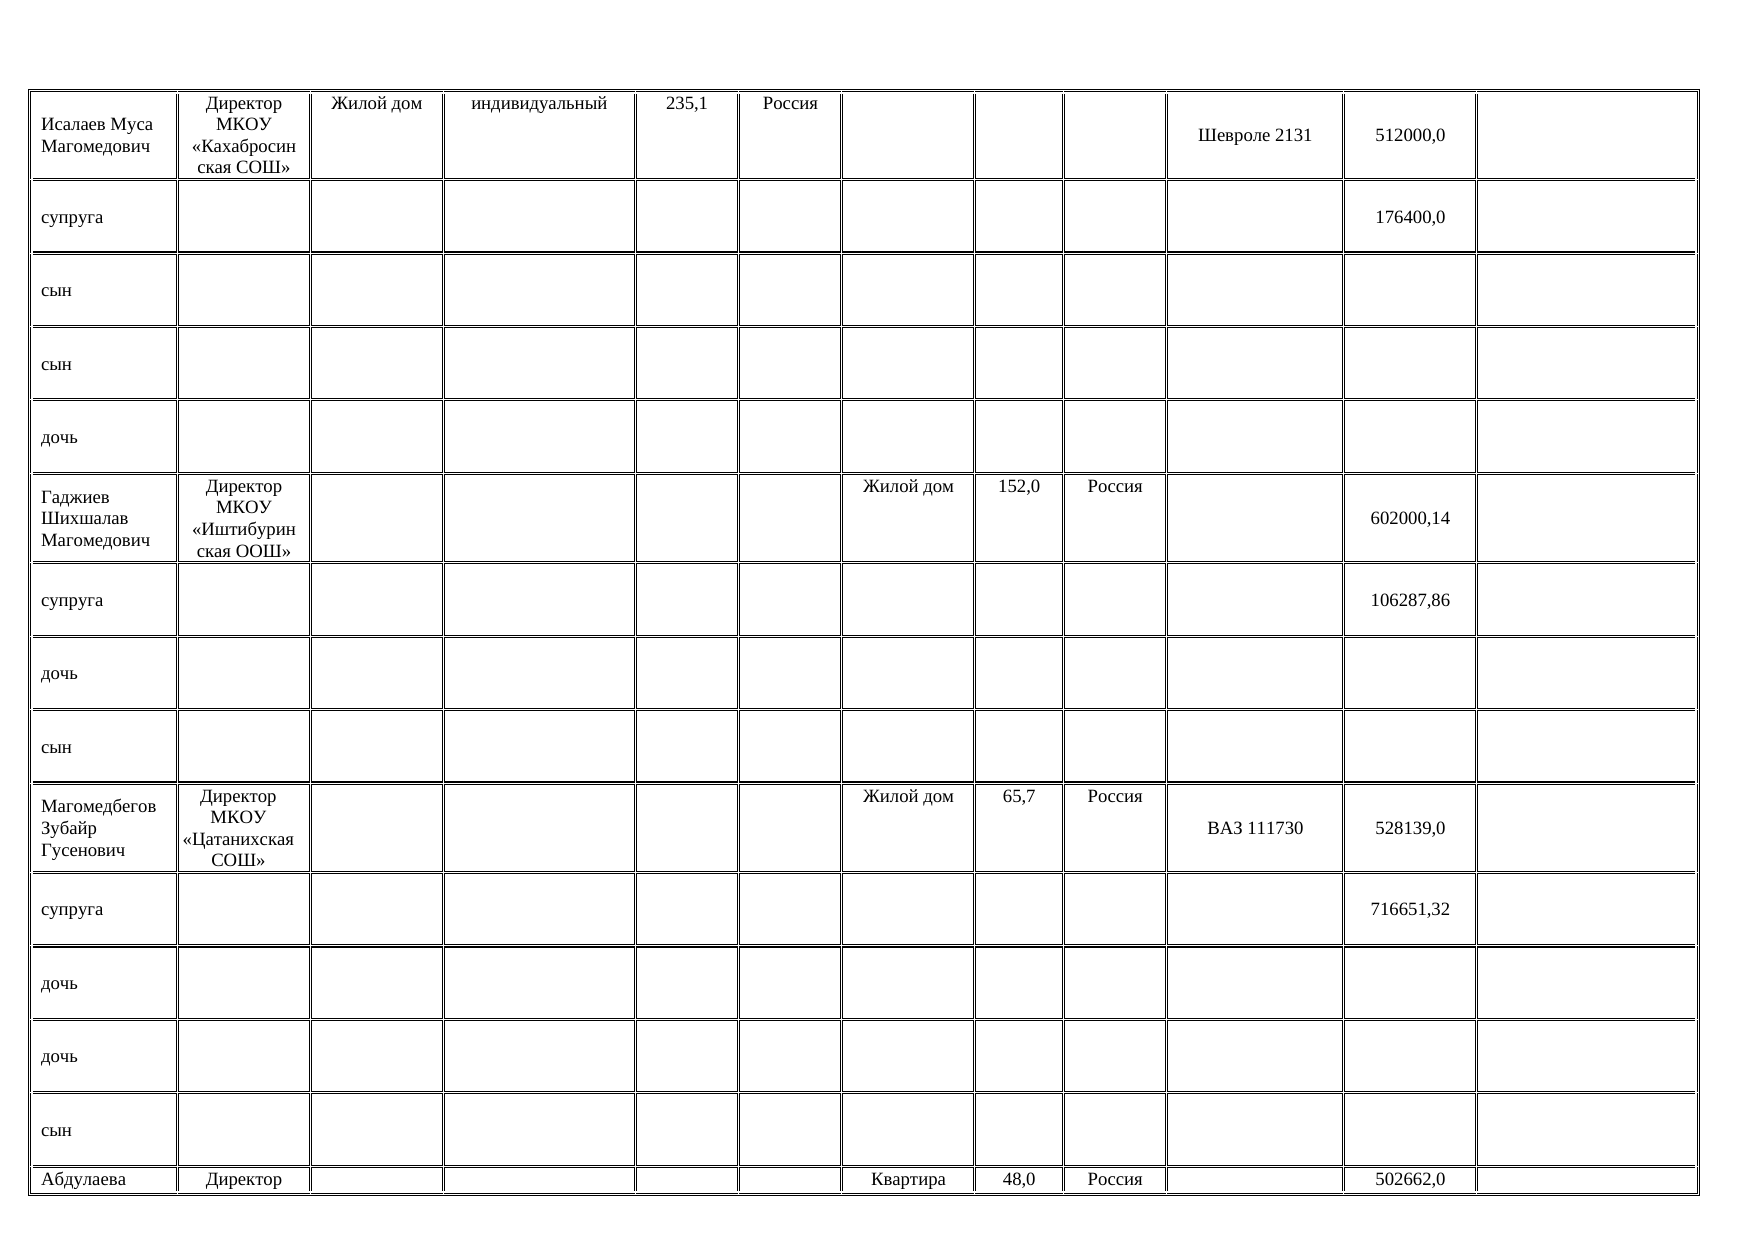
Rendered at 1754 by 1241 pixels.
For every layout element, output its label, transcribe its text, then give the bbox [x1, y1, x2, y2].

table_cell [1065, 638, 1165, 708]
table_cell [1065, 328, 1165, 398]
table_cell [445, 181, 634, 251]
table_cell [1477, 178, 1698, 251]
table_cell [179, 328, 309, 398]
table_cell [1478, 1018, 1697, 1091]
table_cell [1478, 635, 1697, 708]
table_cell [740, 401, 840, 472]
table_cell Директор МКОУ «Цатанихская СОШ» [179, 785, 309, 871]
table_cell [1168, 564, 1342, 634]
table_cell [976, 181, 1062, 251]
table_cell [976, 1094, 1062, 1164]
table_cell [740, 564, 840, 634]
table_cell [637, 1021, 737, 1091]
table_cell 65,7 [976, 785, 1062, 871]
table_cell Россия [1063, 1165, 1167, 1193]
table_cell [976, 255, 1062, 325]
table_cell [740, 1021, 840, 1091]
table_cell сын [31, 251, 176, 325]
table_cell [1168, 1094, 1342, 1164]
table_cell [445, 948, 634, 1018]
table_cell [179, 564, 309, 634]
table_cell [1478, 781, 1697, 871]
table_cell Жилой дом [843, 475, 973, 561]
table_cell [843, 711, 973, 781]
table_cell [179, 255, 309, 325]
table_cell [1065, 711, 1165, 781]
table_cell 176400,0 [1345, 181, 1475, 251]
table_cell 152,0 [976, 475, 1062, 561]
table_cell [443, 1168, 635, 1193]
table_cell [445, 785, 634, 871]
table_cell [445, 1021, 634, 1091]
table_cell 512000,0 [1344, 90, 1477, 178]
table_cell [976, 1021, 1062, 1091]
table_cell [976, 401, 1062, 472]
table_cell [312, 564, 442, 634]
table_cell дочь [30, 944, 177, 1018]
table_cell [1477, 1165, 1697, 1193]
table_cell [445, 1094, 634, 1164]
table_cell [740, 328, 840, 398]
table_cell [843, 1094, 973, 1164]
table_cell [740, 638, 840, 708]
table_cell [843, 328, 973, 398]
table_cell [740, 475, 840, 561]
table_cell [637, 401, 737, 472]
table_cell [739, 1165, 842, 1193]
table_cell [740, 255, 840, 325]
table_cell [740, 874, 840, 944]
table_cell Директор МКОУ «Иштибуринская ООШ» [179, 475, 309, 561]
table_cell [312, 255, 442, 325]
table_cell [445, 328, 634, 398]
table_cell [637, 328, 737, 398]
table_cell [1345, 255, 1475, 325]
table_cell [1477, 92, 1697, 178]
table_cell [637, 1094, 737, 1164]
table_cell сын [30, 1091, 177, 1164]
table_cell [976, 948, 1062, 1018]
table_cell ВАЗ 111730 [1168, 785, 1342, 871]
table_cell Исалаев Муса Магомедович [31, 92, 177, 178]
table_cell [179, 874, 309, 944]
table_cell [637, 874, 737, 944]
table_cell [975, 92, 1063, 178]
table_cell [1167, 1165, 1344, 1193]
table_cell Жилой дом [843, 785, 973, 871]
table_cell [1065, 564, 1165, 634]
table_cell [976, 638, 1062, 708]
table_cell [1345, 1094, 1475, 1164]
table_cell [1168, 181, 1342, 251]
table_cell [843, 255, 973, 325]
table_cell [1345, 948, 1475, 1018]
table_cell Россия [739, 90, 842, 178]
table_cell [312, 1021, 442, 1091]
table_cell [1477, 325, 1698, 398]
table_cell [1477, 944, 1698, 1018]
table_cell [310, 1168, 443, 1193]
table_cell 502662,0 [1344, 1165, 1477, 1193]
table_cell [1168, 328, 1342, 398]
table_cell [637, 181, 737, 251]
table_cell Жилой дом [310, 92, 443, 178]
table_cell [1168, 711, 1342, 781]
table_cell [740, 948, 840, 1018]
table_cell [31, 1165, 177, 1193]
table_cell индивидуальный [443, 92, 635, 178]
table_cell [445, 255, 634, 325]
table_cell [312, 401, 442, 472]
table_cell [740, 181, 840, 251]
table_cell [1477, 708, 1698, 781]
table_cell [1065, 255, 1165, 325]
table_cell [179, 638, 309, 708]
table_cell [1477, 1091, 1698, 1164]
table_cell [843, 564, 973, 634]
table_cell [1168, 475, 1342, 561]
table_cell [740, 1094, 840, 1164]
table_cell [1065, 948, 1165, 1018]
table_cell [1345, 401, 1475, 472]
table_cell [976, 874, 1062, 944]
table_cell [179, 1094, 309, 1164]
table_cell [177, 1168, 310, 1193]
table_cell [1477, 561, 1698, 634]
table_cell [843, 401, 973, 472]
table_cell [976, 564, 1062, 634]
table_cell [312, 785, 442, 871]
table_cell супруга [30, 561, 177, 634]
table_cell [976, 711, 1062, 781]
table_cell [312, 1094, 442, 1164]
table_cell [1168, 638, 1342, 708]
table_cell [1065, 181, 1165, 251]
table_cell [312, 948, 442, 1018]
table_cell [843, 181, 973, 251]
table_cell [1065, 1021, 1165, 1091]
table_cell супруга [31, 871, 176, 944]
table_cell [445, 401, 634, 472]
table_cell [312, 181, 442, 251]
table_cell [843, 948, 973, 1018]
table_cell [312, 711, 442, 781]
table_cell [1168, 874, 1342, 944]
table_cell дочь [30, 398, 177, 472]
table_cell [637, 564, 737, 634]
table_cell [1065, 401, 1165, 472]
table_cell [312, 475, 442, 561]
table_cell [1168, 255, 1342, 325]
table_cell 235,1 [635, 92, 738, 178]
table_cell 602000,14 [1345, 475, 1475, 561]
table_cell [1063, 90, 1167, 178]
table_cell [740, 785, 840, 871]
table_cell [1065, 1094, 1165, 1164]
table_cell [637, 948, 737, 1018]
table_cell [1065, 874, 1165, 944]
table_cell [1345, 711, 1475, 781]
table_cell [179, 948, 309, 1018]
table_cell 48,0 [975, 1168, 1063, 1193]
table_cell [637, 475, 737, 561]
table_cell [1168, 401, 1342, 472]
table_cell [312, 638, 442, 708]
table_cell [843, 638, 973, 708]
table_cell супруга [30, 178, 177, 251]
table_cell [842, 90, 975, 178]
table_cell [1478, 472, 1697, 561]
table_cell [179, 1021, 309, 1091]
table_cell [1168, 1021, 1342, 1091]
table_cell [637, 255, 737, 325]
table_cell [445, 874, 634, 944]
table_cell [445, 711, 634, 781]
table_cell [179, 401, 309, 472]
table_cell 716651,32 [1345, 874, 1475, 944]
table_cell [635, 1168, 738, 1193]
table_cell [1345, 638, 1475, 708]
table_cell [637, 711, 737, 781]
table_cell [179, 181, 309, 251]
table_cell 528139,0 [1345, 785, 1475, 871]
table_cell [637, 638, 737, 708]
table_cell [1477, 398, 1698, 472]
table_cell Магомедбегов Зубайр Гусенович [31, 781, 176, 871]
table_cell [445, 475, 634, 561]
table_cell [1345, 328, 1475, 398]
table_cell [1345, 1021, 1475, 1091]
table_cell 106287,86 [1345, 564, 1475, 634]
table_cell [445, 564, 634, 634]
table_cell Квартира [842, 1165, 975, 1193]
table_cell [179, 711, 309, 781]
table_cell [1168, 948, 1342, 1018]
table_cell сын [30, 325, 177, 398]
table_cell [1478, 871, 1697, 944]
table_cell [740, 711, 840, 781]
table_cell Гаджиев Шихшалав Магомедович [31, 472, 176, 561]
table_cell сын [30, 708, 177, 781]
table_cell Шевроле 2131 [1167, 90, 1344, 178]
table_cell [637, 785, 737, 871]
table_cell Россия [1065, 785, 1165, 871]
table_cell [1478, 251, 1697, 325]
table_cell Директор МКОУ «Кахабросинская СОШ» [177, 92, 310, 178]
table_cell [843, 874, 973, 944]
table_cell [312, 874, 442, 944]
table_cell дочь [31, 635, 176, 708]
table_cell дочь [31, 1018, 176, 1091]
table_cell Россия [1065, 475, 1165, 561]
table_cell [312, 328, 442, 398]
table_cell [843, 1021, 973, 1091]
table_cell [445, 638, 634, 708]
table_cell [976, 328, 1062, 398]
